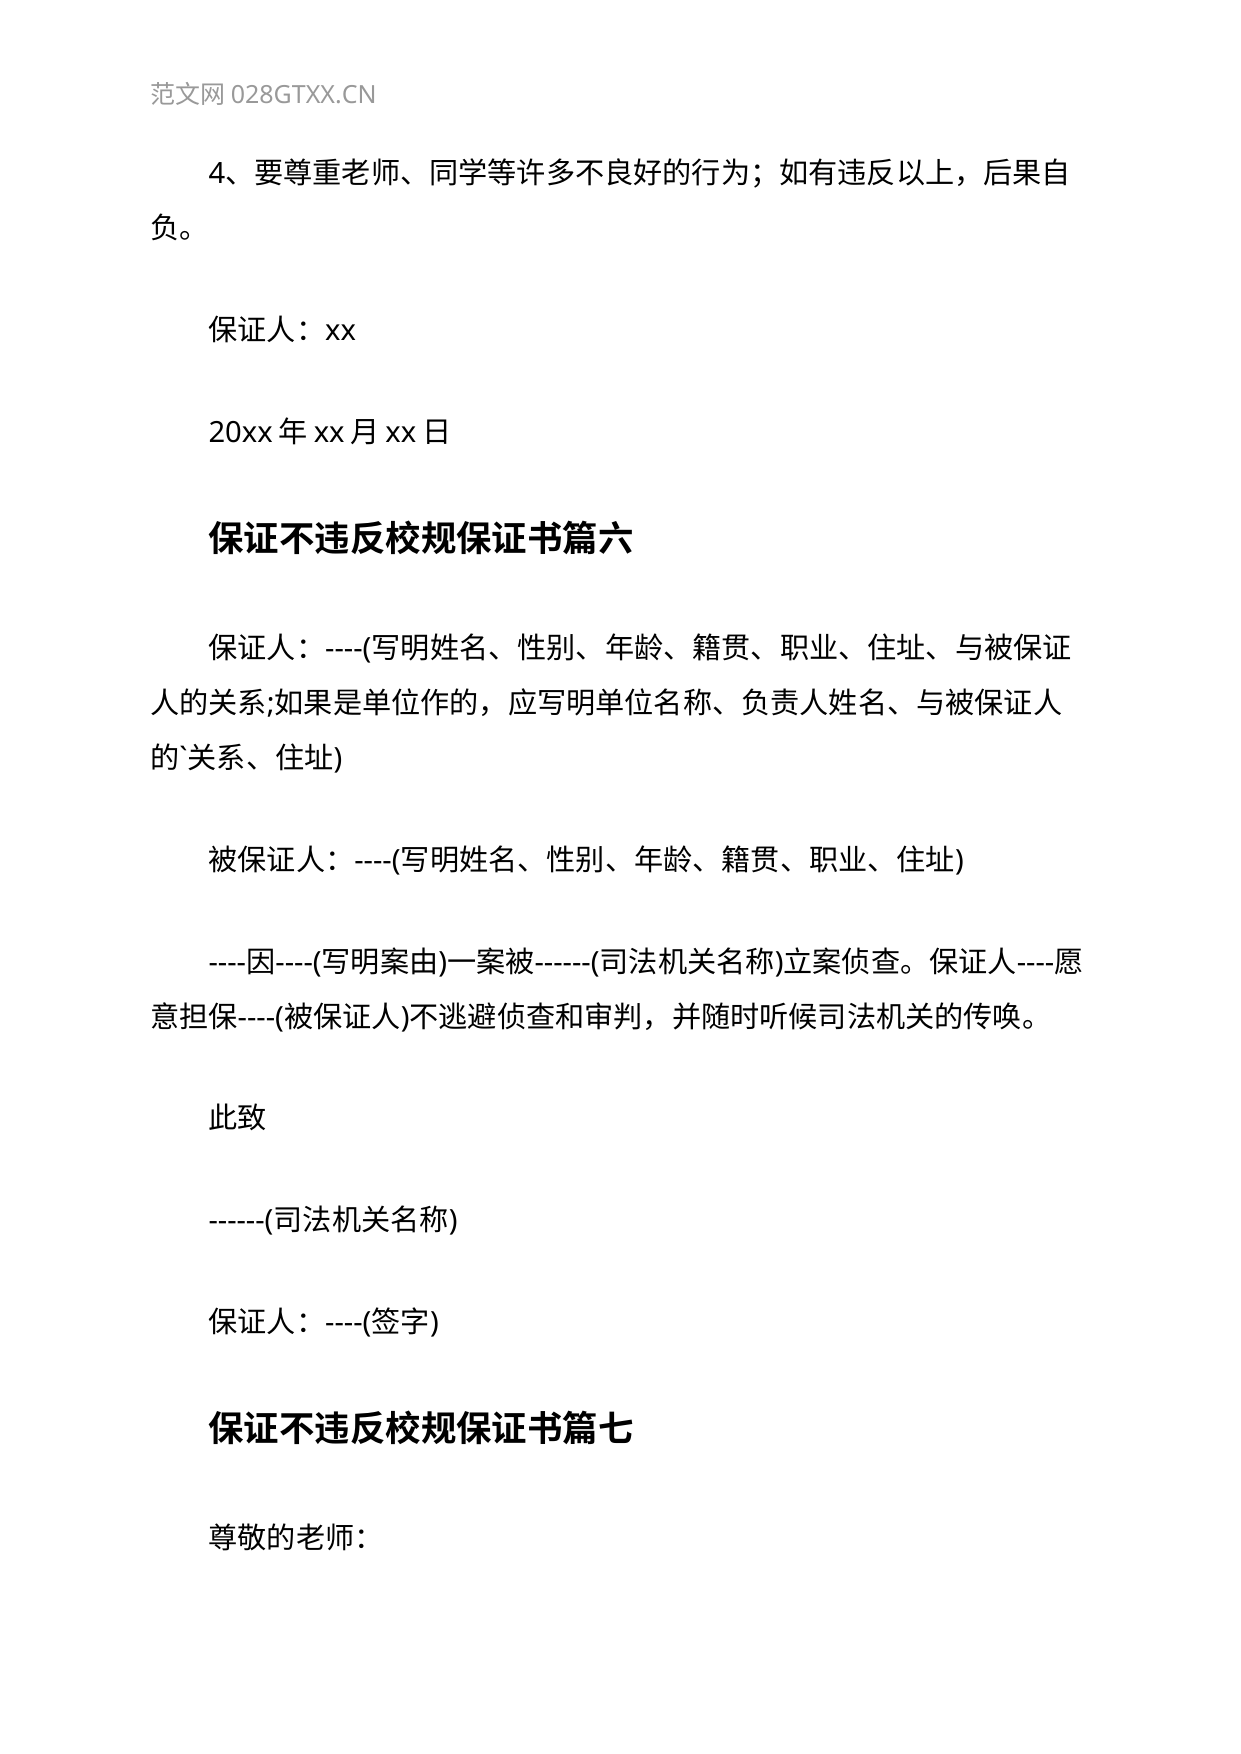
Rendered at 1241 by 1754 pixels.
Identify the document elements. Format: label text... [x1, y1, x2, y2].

text 保证不违反校规保证书篇七 [150, 1401, 1090, 1452]
text 20xx年xx月xx日 [150, 409, 1090, 451]
text 尊敬的老师： [150, 1514, 1090, 1557]
text 被保证人：----(写明姓名、性别、年龄、籍贯、职业、住址) [150, 836, 1090, 878]
text 保证人：xx [150, 307, 1090, 349]
text 保证不违反校规保证书篇六 [150, 511, 1090, 562]
text 保证人：----(签字) [150, 1299, 1090, 1341]
text ------(司法机关名称) [150, 1197, 1090, 1239]
text 4、要尊重老师、同学等许多不良好的行为；如有违反以上，后果自负。 [150, 150, 1090, 247]
text 此致 [150, 1095, 1090, 1137]
text ----因----(写明案由)一案被------(司法机关名称)立案侦查。保证人----愿意担保----(被保证人)不逃避侦查和审判，并随时听候司法机关的传唤。 [150, 938, 1090, 1036]
text 保证人：----(写明姓名、性别、年龄、籍贯、职业、住址、与被保证人的关系;如果是单位作的，应写明单位名称、负责人姓名、与被保证人的`关系、住址) [150, 624, 1090, 777]
